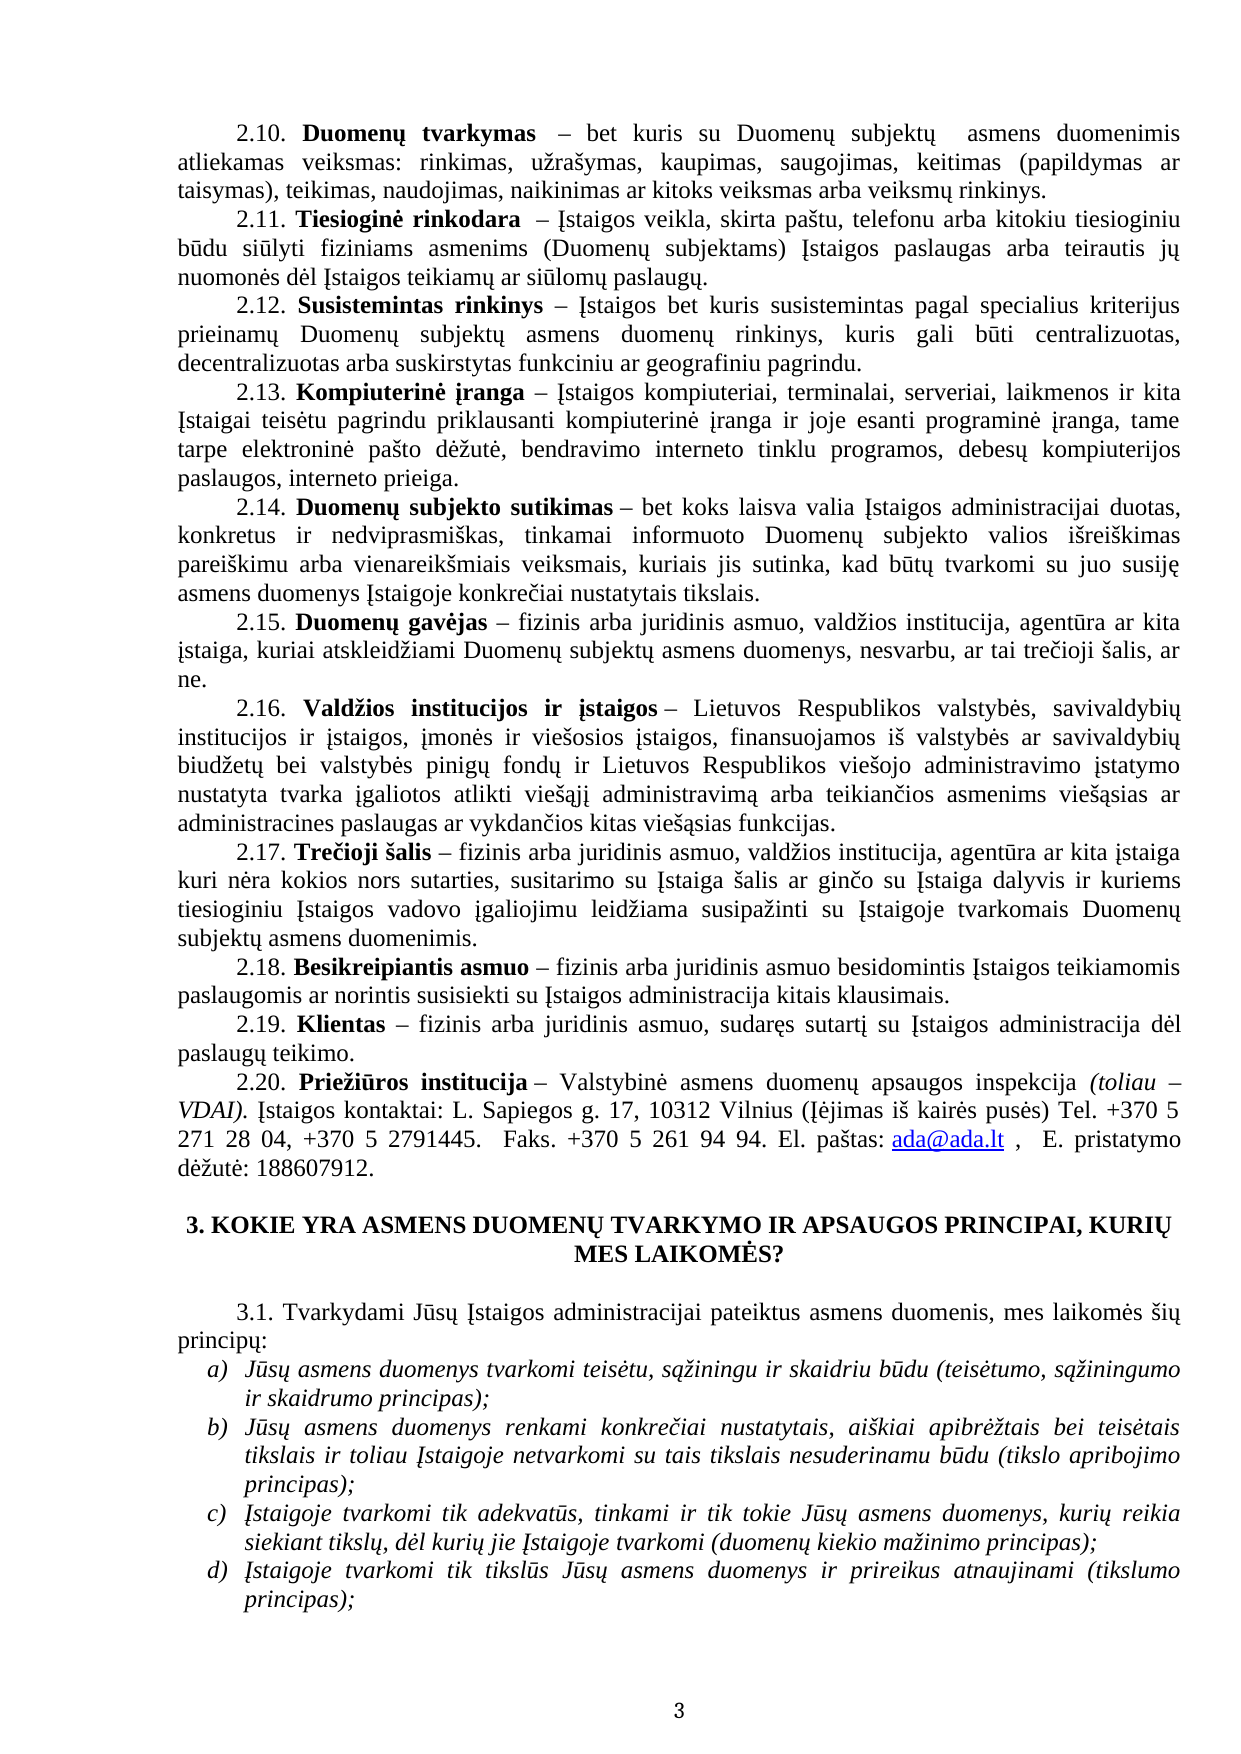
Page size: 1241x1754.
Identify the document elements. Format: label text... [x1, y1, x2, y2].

text 2.11. Tiesioginė rinkodara – Įstaigos veikla, skirta paštu, telefonu arba kitokiu tiesioginiu būdu siūlyti fiziniams asmenims (Duomenų subjektams) Įstaigos paslaugas arba teirautis jų nuomonės dėl Įstaigos teikiamų ar siūlomų paslaugų. [177, 204, 1181, 291]
text 3.1. Tvarkydami Jūsų Įstaigos administracijai pateiktus asmens duomenis, mes laikomės šių principų: [177, 1297, 1181, 1354]
text 2.16. Valdžios institucijos ir įstaigos – Lietuvos Respublikos valstybės, savivaldybių institucijos ir įstaigos, įmonės ir viešosios įstaigos, finansuojamos iš valstybės ar savivaldybių biudžetų bei valstybės pinigų fondų ir Lietuvos Respublikos viešojo administravimo įstatymo nustatyta tvarka įgaliotos atlikti viešąjį administravimą arba teikiančios asmenims viešąsias ar administracines paslaugas ar vykdančios kitas viešąsias funkcijas. [177, 693, 1181, 837]
text 2.13. Kompiuterinė įranga – Įstaigos kompiuteriai, terminalai, serveriai, laikmenos ir kita Įstaigai teisėtu pagrindu priklausanti kompiuterinė įranga ir joje esanti programinė įranga, tame tarpe elektroninė pašto dėžutė, bendravimo interneto tinklu programos, debesų kompiuterijos paslaugos, interneto prieiga. [177, 377, 1181, 492]
text 2.18. Besikreipiantis asmuo – fizinis arba juridinis asmuo besidomintis Įstaigos teikiamomis paslaugomis ar norintis susisiekti su Įstaigos administracija kitais klausimais. [177, 952, 1181, 1009]
text 2.15. Duomenų gavėjas – fizinis arba juridinis asmuo, valdžios institucija, agentūra ar kita įstaiga, kuriai atskleidžiami Duomenų subjektų asmens duomenys, nesvarbu, ar tai trečioji šalis, ar ne. [177, 607, 1181, 693]
text 3. KOKIE YRA ASMENS DUOMENŲ TVARKYMO IR APSAUGOS PRINCIPAI, KURIŲ MES LAIKOMĖS? [177, 1211, 1181, 1268]
text 2.10. Duomenų tvarkymas – bet kuris su Duomenų subjektų asmens duomenimis atliekamas veiksmas: rinkimas, užrašymas, kaupimas, saugojimas, keitimas (papildymas ar taisymas), teikimas, naudojimas, naikinimas ar kitoks veiksmas arba veiksmų rinkinys. [177, 118, 1181, 204]
list Jūsų asmens duomenys renkami konkrečiai nustatytais, aiškiai apibrėžtais bei teisėtais tikslais ir toliau Įstaigoje netvarkomi su tais tikslais nesuderinamu būdu (tikslo apribojimo principas); [207, 1412, 1181, 1498]
list Įstaigoje tvarkomi tik tikslūs Jūsų asmens duomenys ir prireikus atnaujinami (tikslumo principas); [207, 1556, 1181, 1613]
text 2.14. Duomenų subjekto sutikimas – bet koks laisva valia Įstaigos administracijai duotas, konkretus ir nedviprasmiškas, tinkamai informuoto Duomenų subjekto valios išreiškimas pareiškimu arba vienareikšmiais veiksmais, kuriais jis sutinka, kad būtų tvarkomi su juo susiję asmens duomenys Įstaigoje konkrečiai nustatytais tikslais. [177, 492, 1181, 607]
text 2.17. Trečioji šalis – fizinis arba juridinis asmuo, valdžios institucija, agentūra ar kita įstaiga kuri nėra kokios nors sutarties, susitarimo su Įstaiga šalis ar ginčo su Įstaiga dalyvis ir kuriems tiesioginiu Įstaigos vadovo įgaliojimu leidžiama susipažinti su Įstaigoje tvarkomais Duomenų subjektų asmens duomenimis. [177, 837, 1181, 952]
list Įstaigoje tvarkomi tik adekvatūs, tinkami ir tik tokie Jūsų asmens duomenys, kurių reikia siekiant tikslų, dėl kurių jie Įstaigoje tvarkomi (duomenų kiekio mažinimo principas); [207, 1498, 1181, 1556]
text 2.12. Susistemintas rinkinys – Įstaigos bet kuris susistemintas pagal specialius kriterijus prieinamų Duomenų subjektų asmens duomenų rinkinys, kuris gali būti centralizuotas, decentralizuotas arba suskirstytas funkciniu ar geografiniu pagrindu. [177, 291, 1181, 377]
text 2.19. Klientas – fizinis arba juridinis asmuo, sudaręs sutartį su Įstaigos administracija dėl paslaugų teikimo. [177, 1009, 1181, 1067]
list Jūsų asmens duomenys tvarkomi teisėtu, sąžiningu ir skaidriu būdu (teisėtumo, sąžiningumo ir skaidrumo principas); [207, 1354, 1181, 1412]
text 2.20. Priežiūros institucija – Valstybinė asmens duomenų apsaugos inspekcija (toliau – VDAI). Įstaigos kontaktai: L. Sapiegos g. 17, 10312 Vilnius (Įėjimas iš kairės pusės) Tel. +370 5 271 28 04, +370 5 2791445. Faks. +370 5 261 94 94. El. paštas: ada@ada.lt , E. pristatymo dėžutė: 188607912. [177, 1067, 1181, 1182]
